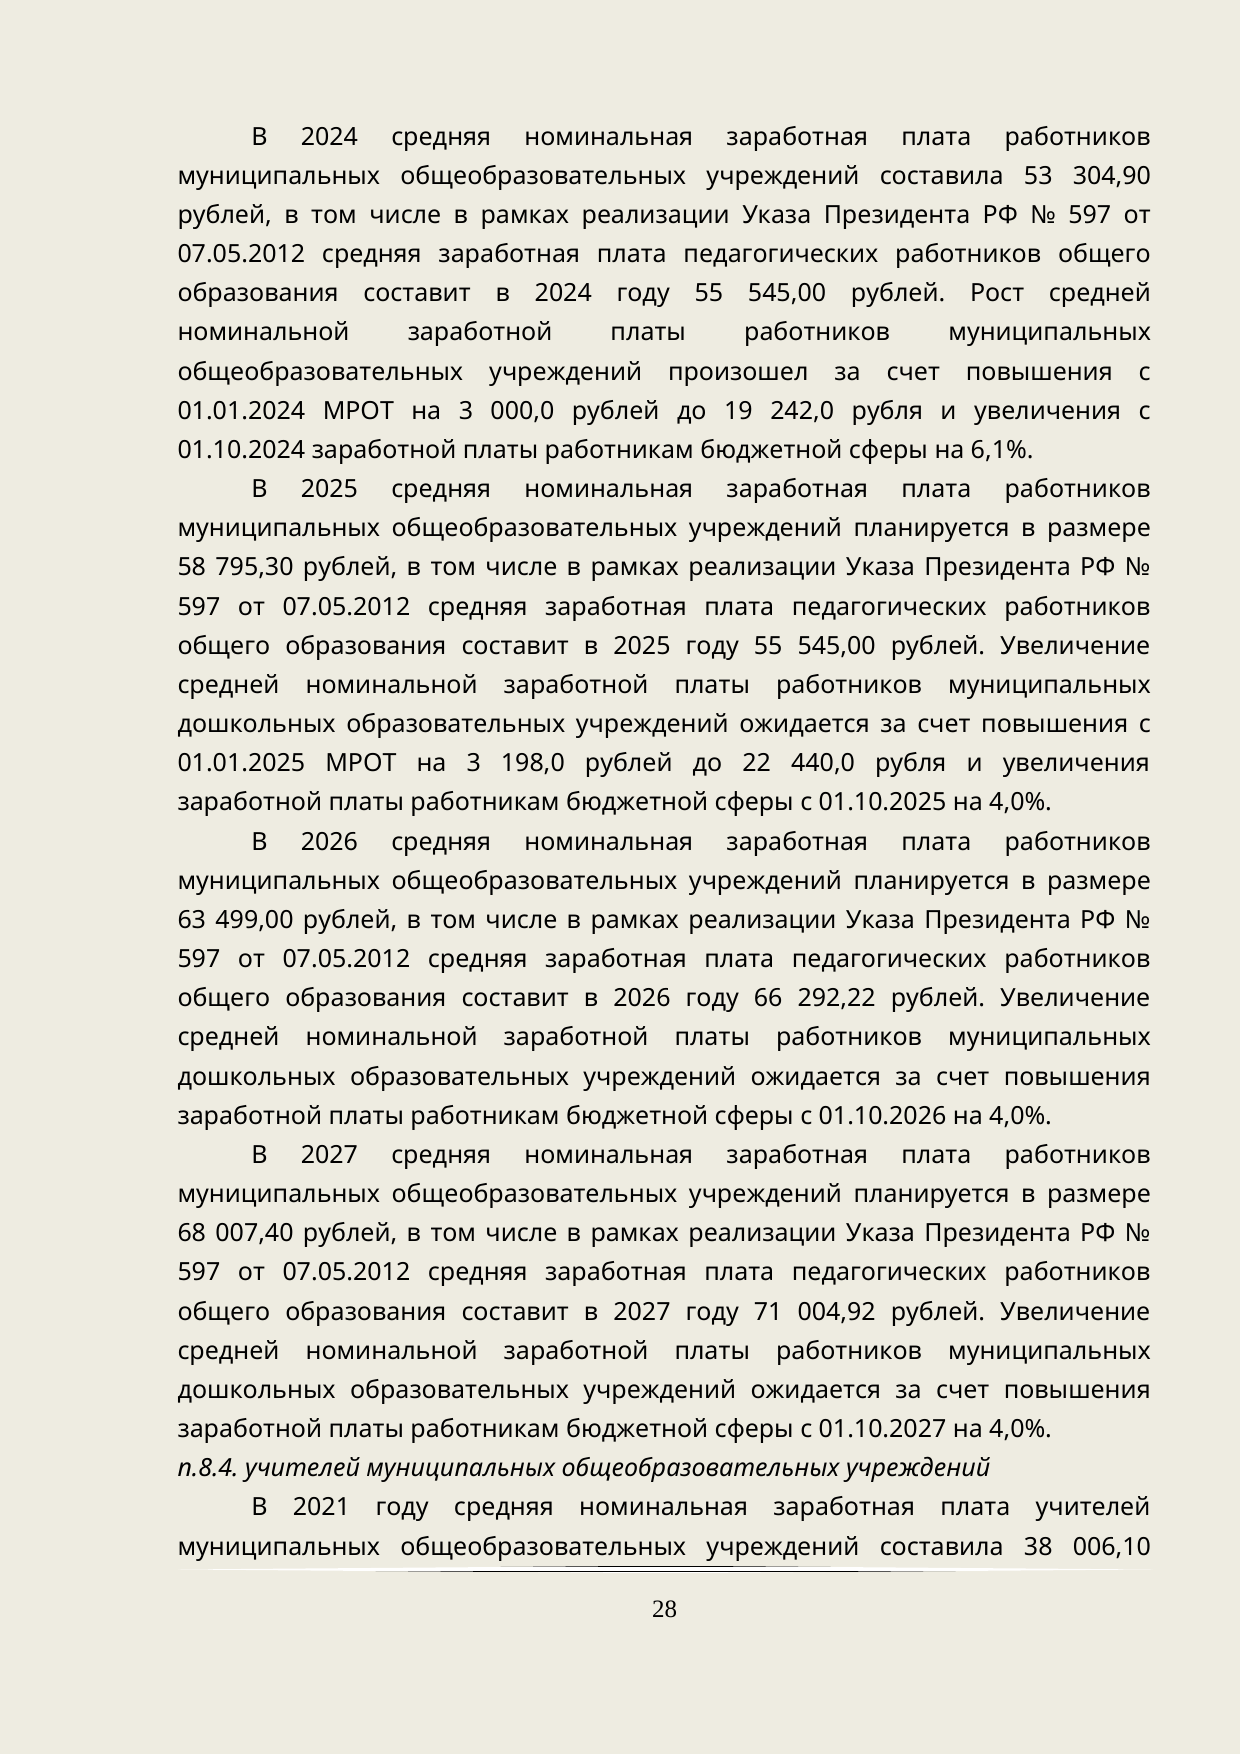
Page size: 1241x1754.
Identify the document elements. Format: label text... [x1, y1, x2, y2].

text В 2025 средняя номинальная заработная плата работников муниципальных общеобразовательных учреждений планируется в размере 58 795,30 рублей, в том числе в рамках реализации Указа Президента РФ № 597 от 07.05.2012 средняя заработная плата педагогических работников общего образования составит в 2025 году 55 545,00 рублей. Увеличение средней номинальной заработной платы работников муниципальных дошкольных образовательных учреждений ожидается за счет повышения с 01.01.2025 МРОТ на 3 198,0 рублей до 22 440,0 рубля и увеличения заработной платы работникам бюджетной сферы с 01.10.2025 на 4,0%. [177, 471, 1152, 818]
text п.8.4. учителей муниципальных общеобразовательных учреждений [177, 1450, 1152, 1484]
text В 2026 средняя номинальная заработная плата работников муниципальных общеобразовательных учреждений планируется в размере 63 499,00 рублей, в том числе в рамках реализации Указа Президента РФ № 597 от 07.05.2012 средняя заработная плата педагогических работников общего образования составит в 2026 году 66 292,22 рублей. Увеличение средней номинальной заработной платы работников муниципальных дошкольных образовательных учреждений ожидается за счет повышения заработной платы работникам бюджетной сферы с 01.10.2026 на 4,0%. [177, 823, 1152, 1131]
text В 2024 средняя номинальная заработная плата работников муниципальных общеобразовательных учреждений составила 53 304,90 рублей, в том числе в рамках реализации Указа Президента РФ № 597 от 07.05.2012 средняя заработная плата педагогических работников общего образования составит в 2024 году 55 545,00 рублей. Рост средней номинальной заработной платы работников муниципальных общеобразовательных учреждений произошел за счет повышения с 01.01.2024 МРОТ на 3 000,0 рублей до 19 242,0 рубля и увеличения с 01.10.2024 заработной платы работникам бюджетной сферы на 6,1%. [177, 118, 1152, 466]
text В 2027 средняя номинальная заработная плата работников муниципальных общеобразовательных учреждений планируется в размере 68 007,40 рублей, в том числе в рамках реализации Указа Президента РФ № 597 от 07.05.2012 средняя заработная плата педагогических работников общего образования составит в 2027 году 71 004,92 рублей. Увеличение средней номинальной заработной платы работников муниципальных дошкольных образовательных учреждений ожидается за счет повышения заработной платы работникам бюджетной сферы с 01.10.2027 на 4,0%. [177, 1136, 1152, 1445]
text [177, 1489, 1152, 1562]
